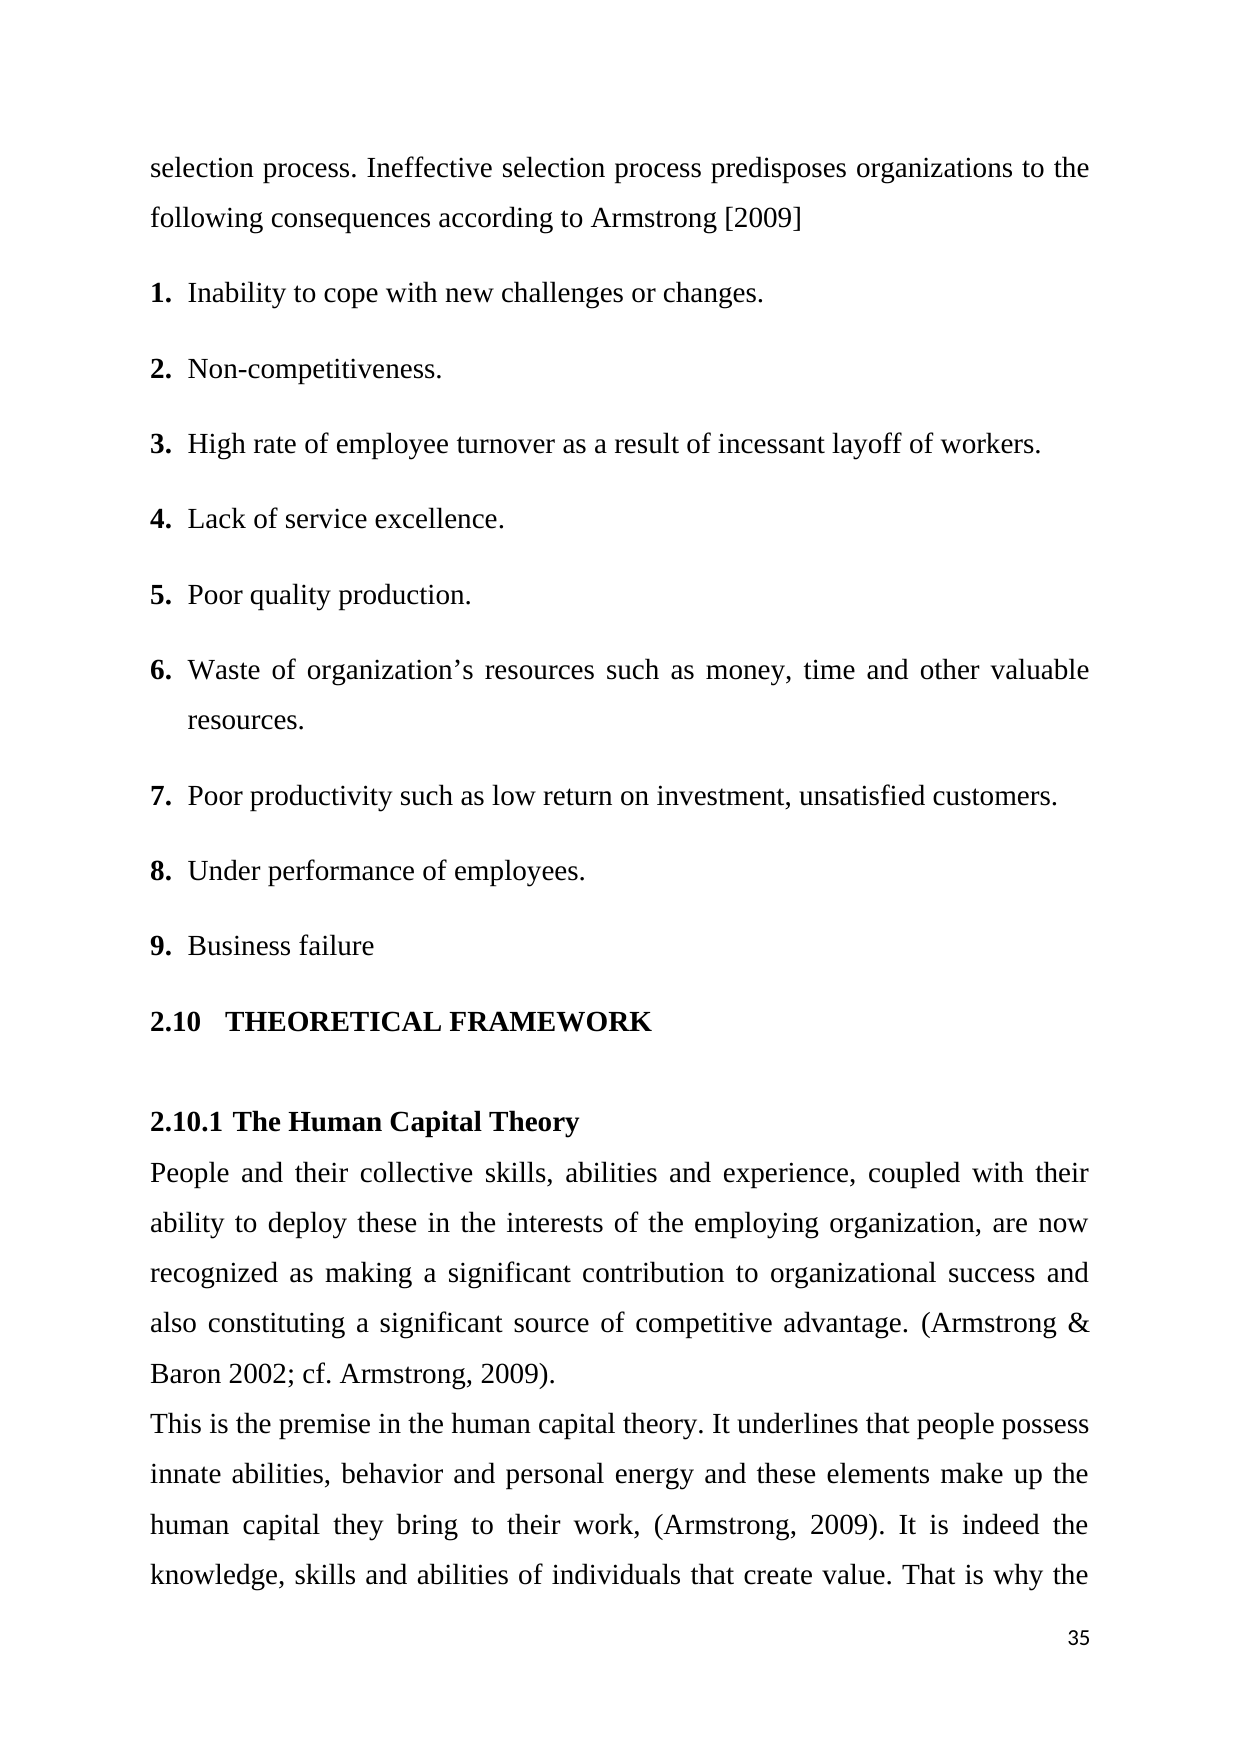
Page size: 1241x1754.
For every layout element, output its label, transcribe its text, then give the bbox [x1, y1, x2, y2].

list Waste of organization’s resources such as money, time and other valuable resources. [150, 652, 1090, 736]
list Poor quality production. [150, 577, 1090, 610]
text People and their collective skills, abilities and experience, coupled with their ability to deploy these in the interests of the employing organization, are now recognized as making a significant contribution to organizational success and also constituting a significant source of competitive advantage. (Armstrong & Baron 2002; cf. Armstrong, 2009). [150, 1155, 1090, 1389]
text 2.10 THEORETICAL FRAMEWORK [150, 1004, 1090, 1037]
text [150, 150, 1090, 234]
list Lack of service excellence. [150, 502, 1090, 535]
list Inability to cope with new challenges or changes. [150, 276, 1090, 309]
text 2.10.1 The Human Capital Theory [150, 1104, 1090, 1138]
list Non-competitiveness. [150, 351, 1090, 384]
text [150, 1406, 1090, 1591]
list Poor productivity such as low return on investment, unsatisfied customers. [150, 778, 1090, 811]
list Business failure [150, 928, 1090, 962]
list Under performance of employees. [150, 853, 1090, 887]
list High rate of employee turnover as a result of incessant layoff of workers. [150, 426, 1090, 460]
